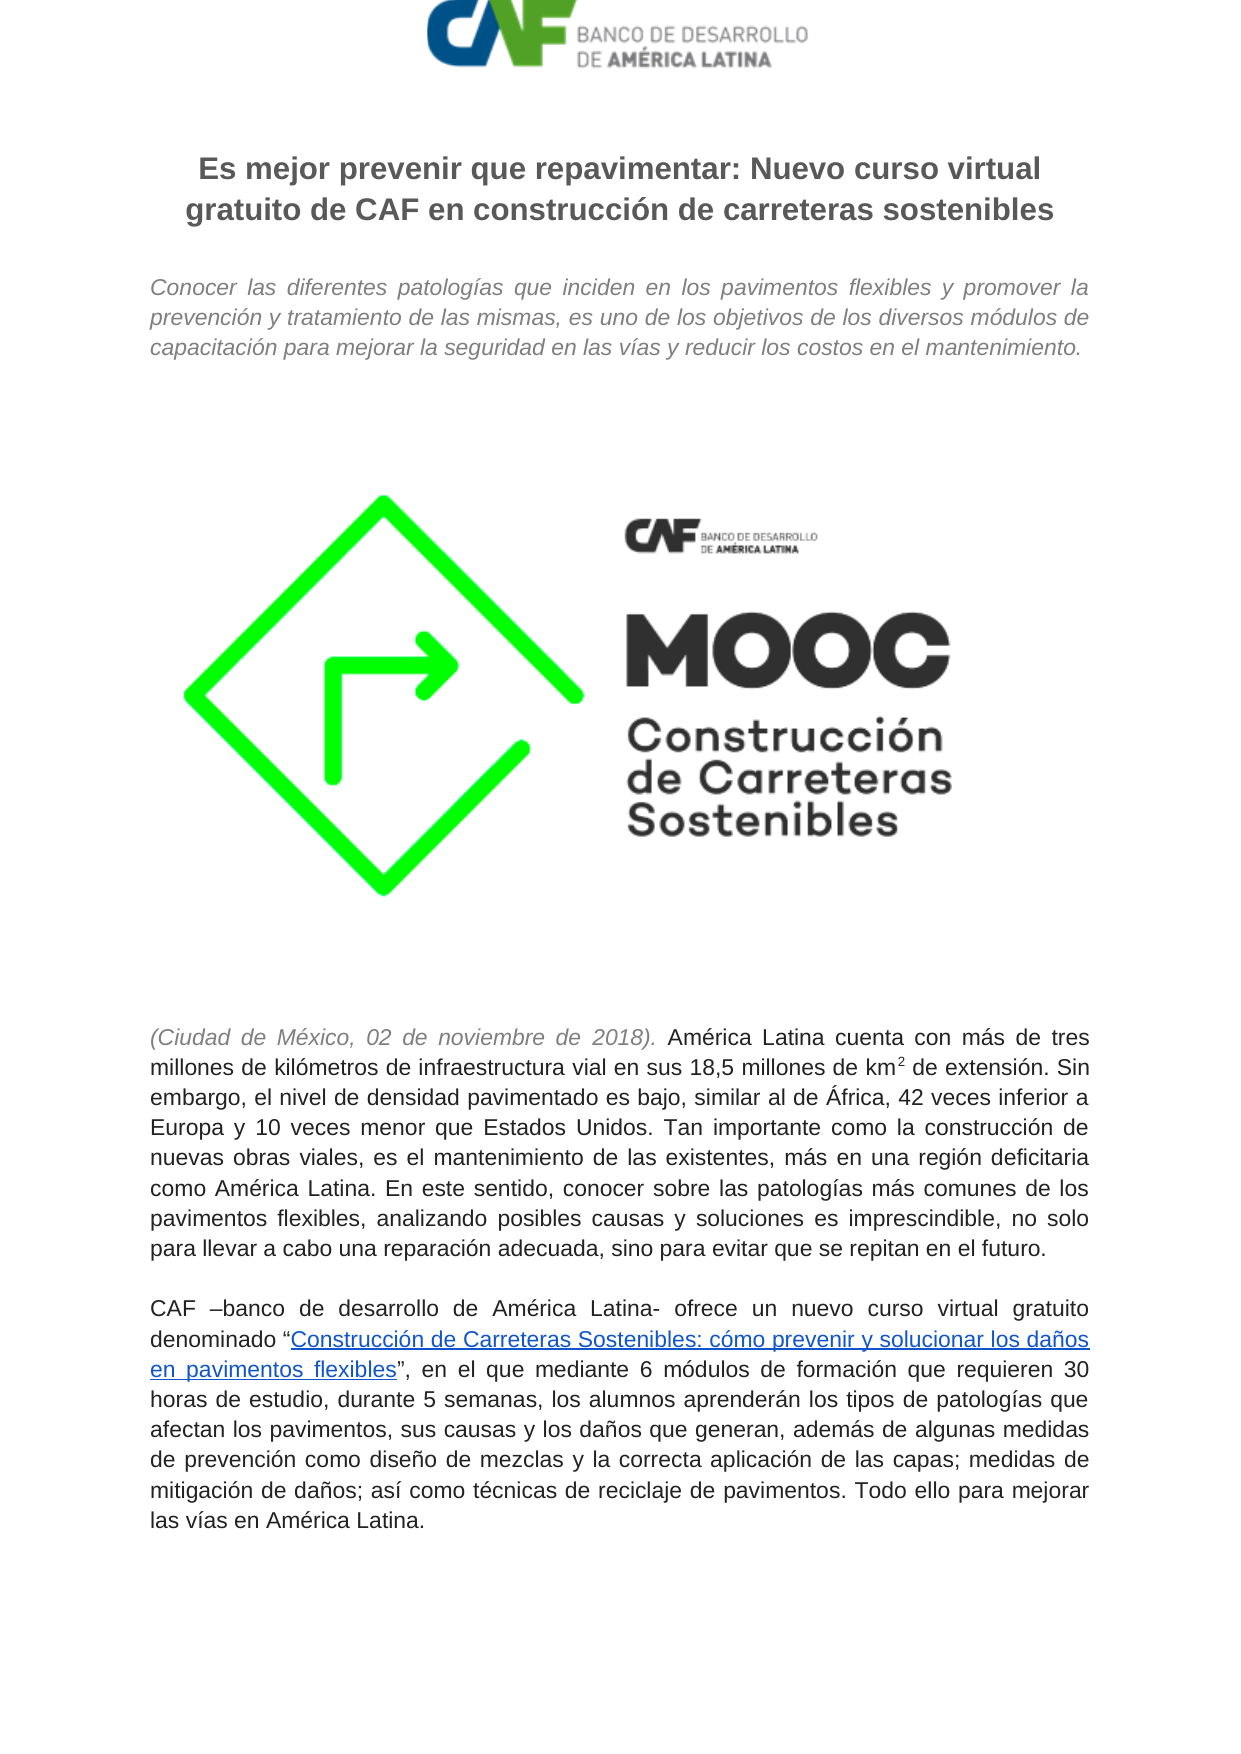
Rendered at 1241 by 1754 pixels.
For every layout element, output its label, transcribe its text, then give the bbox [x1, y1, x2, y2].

picture [427, 0, 814, 72]
picture [150, 394, 1088, 1020]
text Es mejor prevenir que repavimentar: Nuevo curso virtual gratuito de CAF en construcción de carreteras sostenibles [150, 150, 1090, 227]
text CAF –banco de desarrollo de América Latina- ofrece un nuevo curso virtual gratuito denominado “Construcción de Carreteras Sostenibles: cómo prevenir y solucionar los daños en pavimentos flexibles”, en el que mediante 6 módulos de formación que requieren 30 horas de estudio, durante 5 semanas, los alumnos aprenderán los tipos de patologías que afectan los pavimentos, sus causas y los daños que generan, además de algunas medidas de prevención como diseño de mezclas y la correcta aplicación de las capas; medidas de mitigación de daños; así como técnicas de reciclaje de pavimentos. Todo ello para mejorar las vías en América Latina. [150, 1295, 1090, 1533]
text (Ciudad de México, 02 de noviembre de 2018). América Latina cuenta con más de tres millones de kilómetros de infraestructura vial en sus 18,5 millones de km2 de extensión. Sin embargo, el nivel de densidad pavimentado es bajo, similar al de África, 42 veces inferior a Europa y 10 veces menor que Estados Unidos. Tan importante como la construcción de nuevas obras viales, es el mantenimiento de las existentes, más en una región deficitaria como América Latina. En este sentido, conocer sobre las patologías más comunes de los pavimentos flexibles, analizando posibles causas y soluciones es imprescindible, no solo para llevar a cabo una reparación adecuada, sino para evitar que se repitan en el futuro. [150, 1023, 1090, 1261]
text Conocer las diferentes patologías que inciden en los pavimentos flexibles y promover la prevención y tratamiento de las mismas, es uno de los objetivos de los diversos módulos de capacitación para mejorar la seguridad en las vías y reducir los costos en el mantenimiento. [150, 274, 1090, 361]
